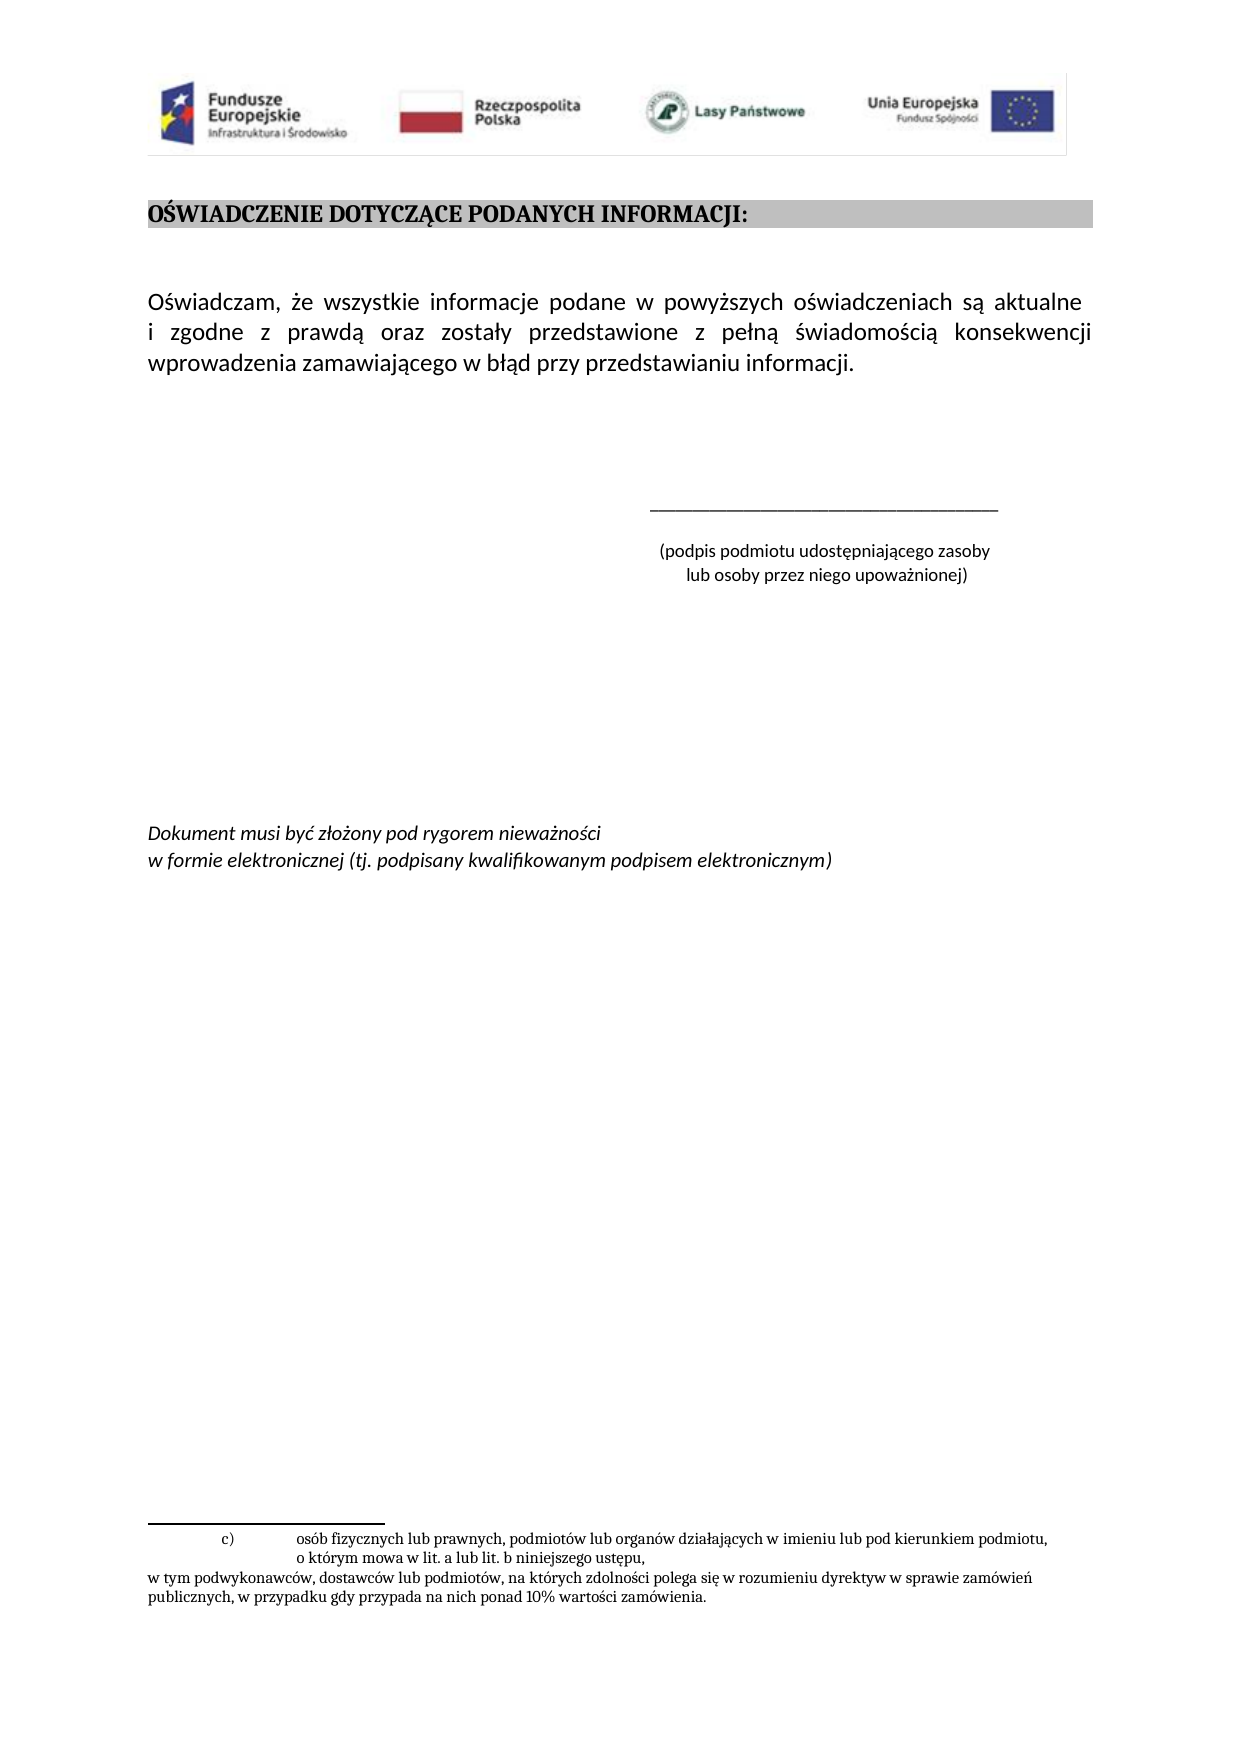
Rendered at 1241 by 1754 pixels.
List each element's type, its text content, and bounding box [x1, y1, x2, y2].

text _________________________________________ (podpis podmiotu udostępniającego zasoby lub osoby przez niego upoważnionej) [561, 489, 1093, 586]
text OŚWIADCZENIE DOTYCZĄCE PODANYCH INFORMACJI: [148, 200, 1093, 228]
text Oświadczam, że wszystkie informacje podane w powyższych oświadczeniach są aktualne i zgodne z prawdą oraz zostały przedstawione z pełną świadomością konsekwencji wprowadzenia zamawiającego w błąd przy przedstawianiu informacji. [148, 286, 1093, 377]
text Dokument musi być złożony pod rygorem nieważności w formie elektronicznej (tj. podpisany kwalifikowanym podpisem elektronicznym) [148, 820, 1093, 873]
picture [147, 73, 1068, 157]
